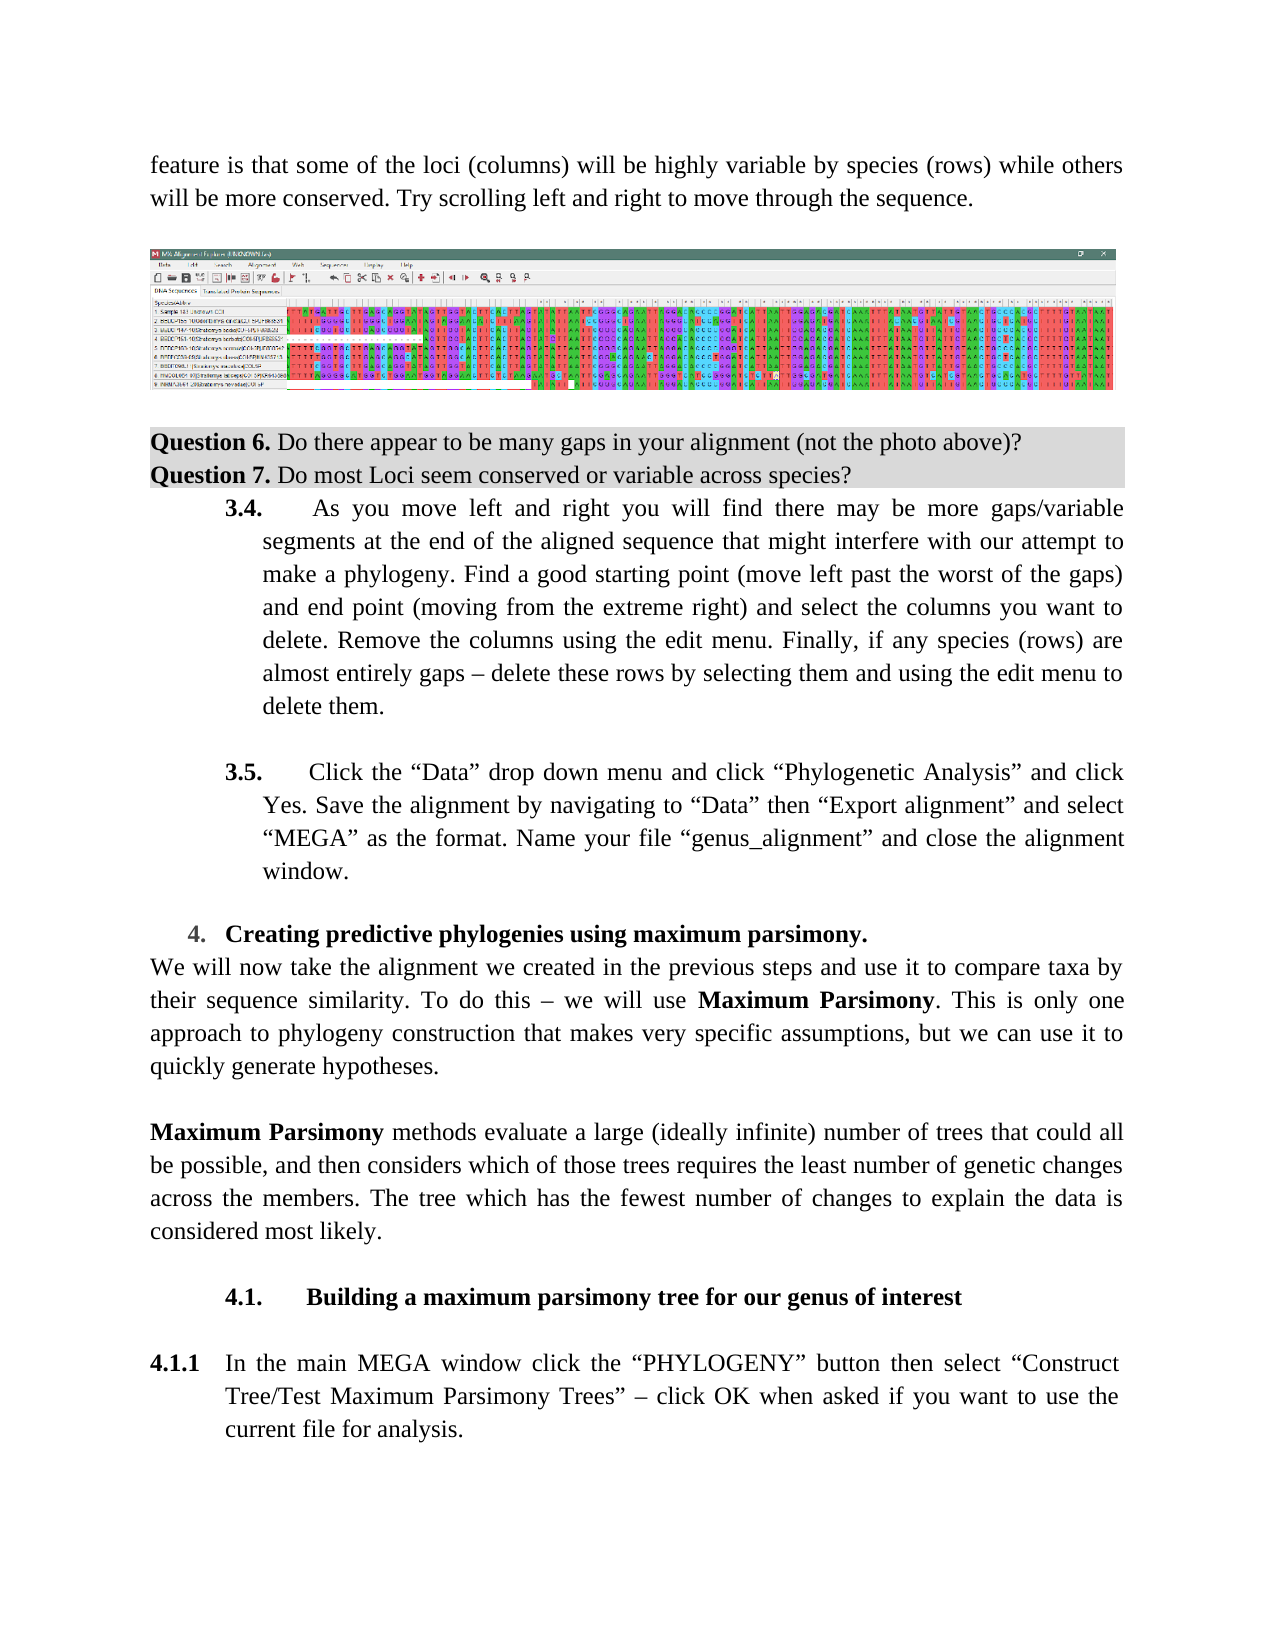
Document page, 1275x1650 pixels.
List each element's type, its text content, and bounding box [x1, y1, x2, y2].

text Question 7. Do most Loci seem conserved or variable across species? [150, 460, 1125, 488]
text We will now take the alignment we created in the previous steps and use it to compare taxa by their sequence similarity. To do this – we will use Maximum Parsimony. This is only one approach to phylogeny construction that makes very specific assumptions, but we can use it to quickly generate hypotheses. [150, 952, 1125, 1080]
text Maximum Parsimony methods evaluate a large (ideally infinite) number of trees that could all be possible, and then considers which of those trees requires the least number of genetic changes across the members. The tree which has the fewest number of changes to explain the data is considered most likely. [150, 1117, 1125, 1245]
subtitle Creating predictive phylogenies using maximum parsimony. [187, 919, 1125, 948]
subtitle Building a maximum parsimony tree for our genus of interest [225, 1282, 1125, 1311]
picture [150, 249, 1116, 390]
list Click the “Data” drop down menu and click “Phylogenetic Analysis” and click Yes. Save the alignment by navigating to “Data” then “Export alignment” and select “MEGA” as the format. Name your file “genus_alignment” and close the alignment window. [225, 757, 1125, 915]
list As you move left and right you will find there may be more gaps/variable segments at the end of the aligned sequence that might interfere with our attempt to make a phylogeny. Find a good starting point (move left past the worst of the gaps) and end point (moving from the extreme right) and select the columns you want to delete. Remove the columns using the edit menu. Finally, if any species (rows) are almost entirely gaps – delete these rows by selecting them and using the edit menu to delete them. [225, 493, 1125, 720]
text Question 6. Do there appear to be many gaps in your alignment (not the photo above)? [150, 427, 1125, 456]
list In the main MEGA window click the “PHYLOGENY” button then select “Construct Tree/Test Maximum Parsimony Trees” – click OK when asked if you want to use the current file for analysis. [150, 1348, 1121, 1443]
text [150, 150, 1125, 212]
